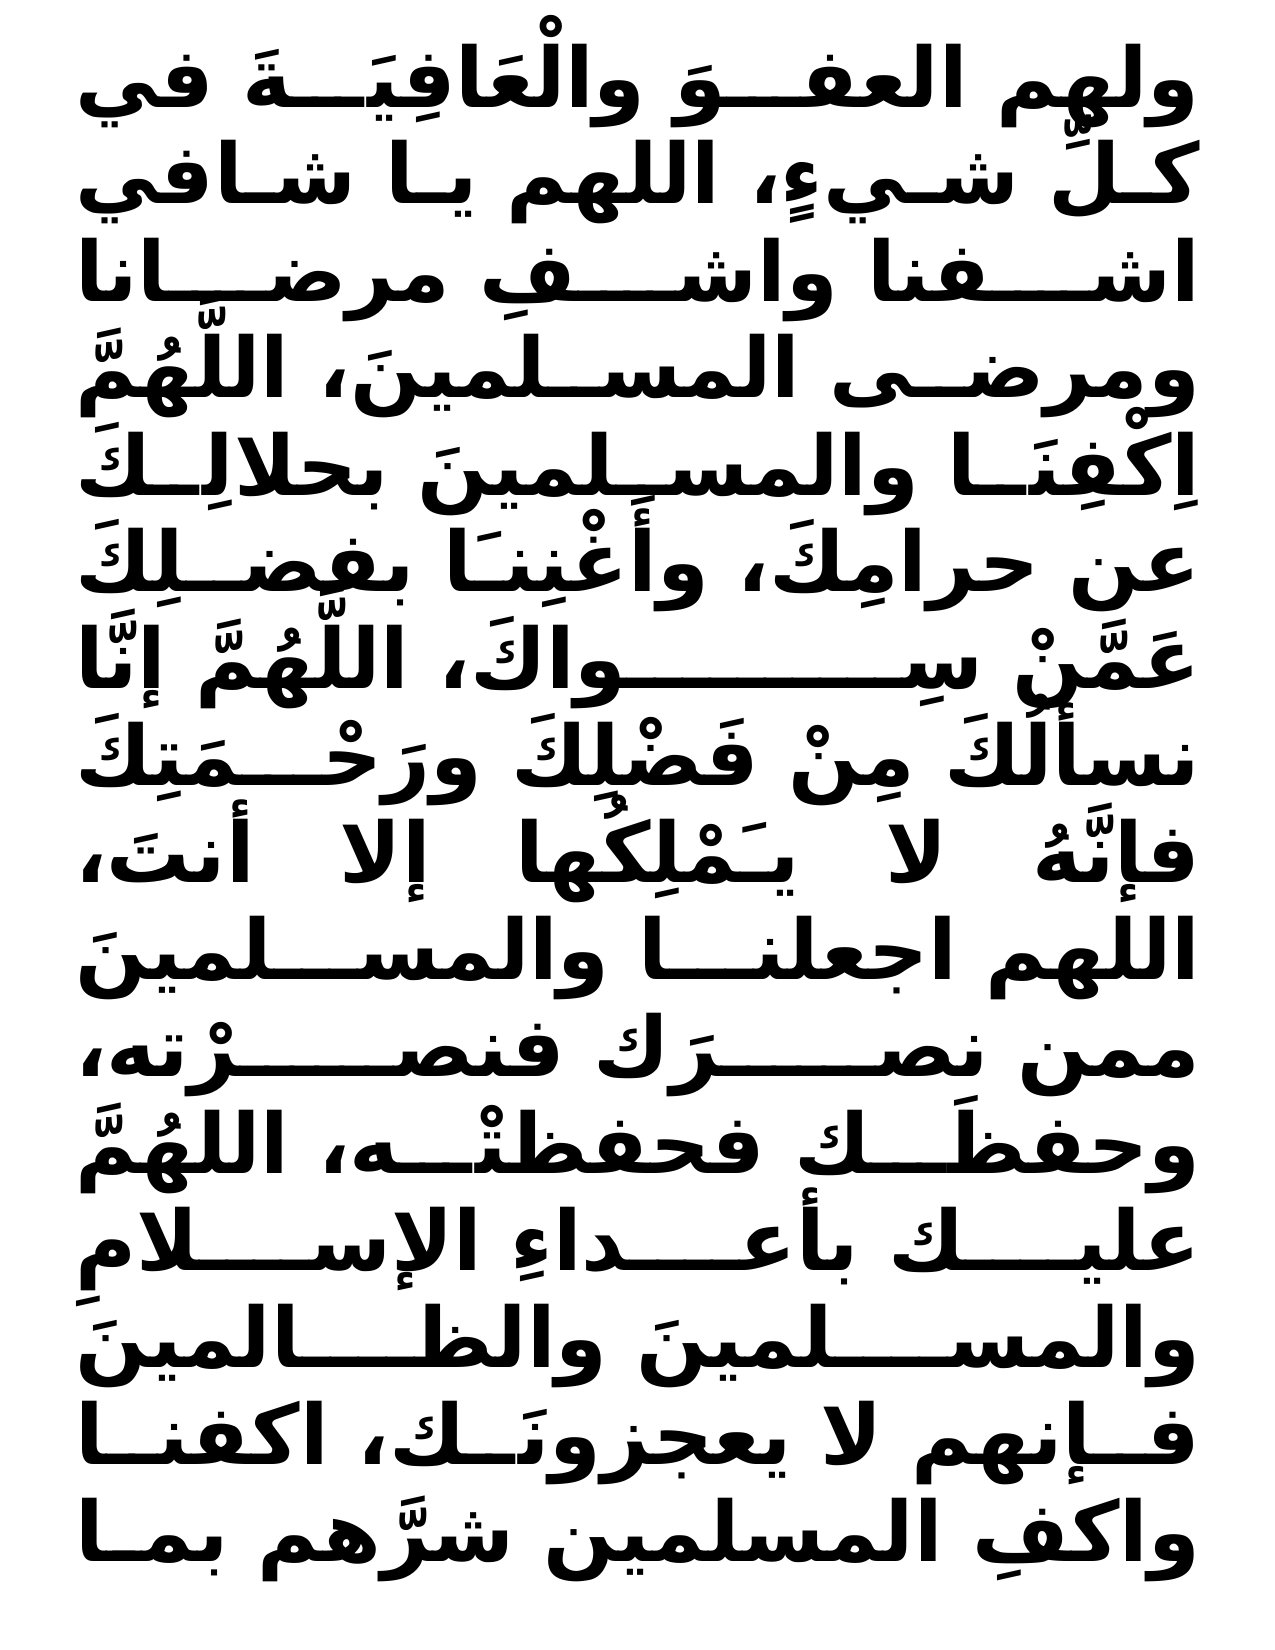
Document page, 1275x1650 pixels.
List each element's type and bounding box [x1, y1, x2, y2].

text [75, 29, 1200, 1581]
